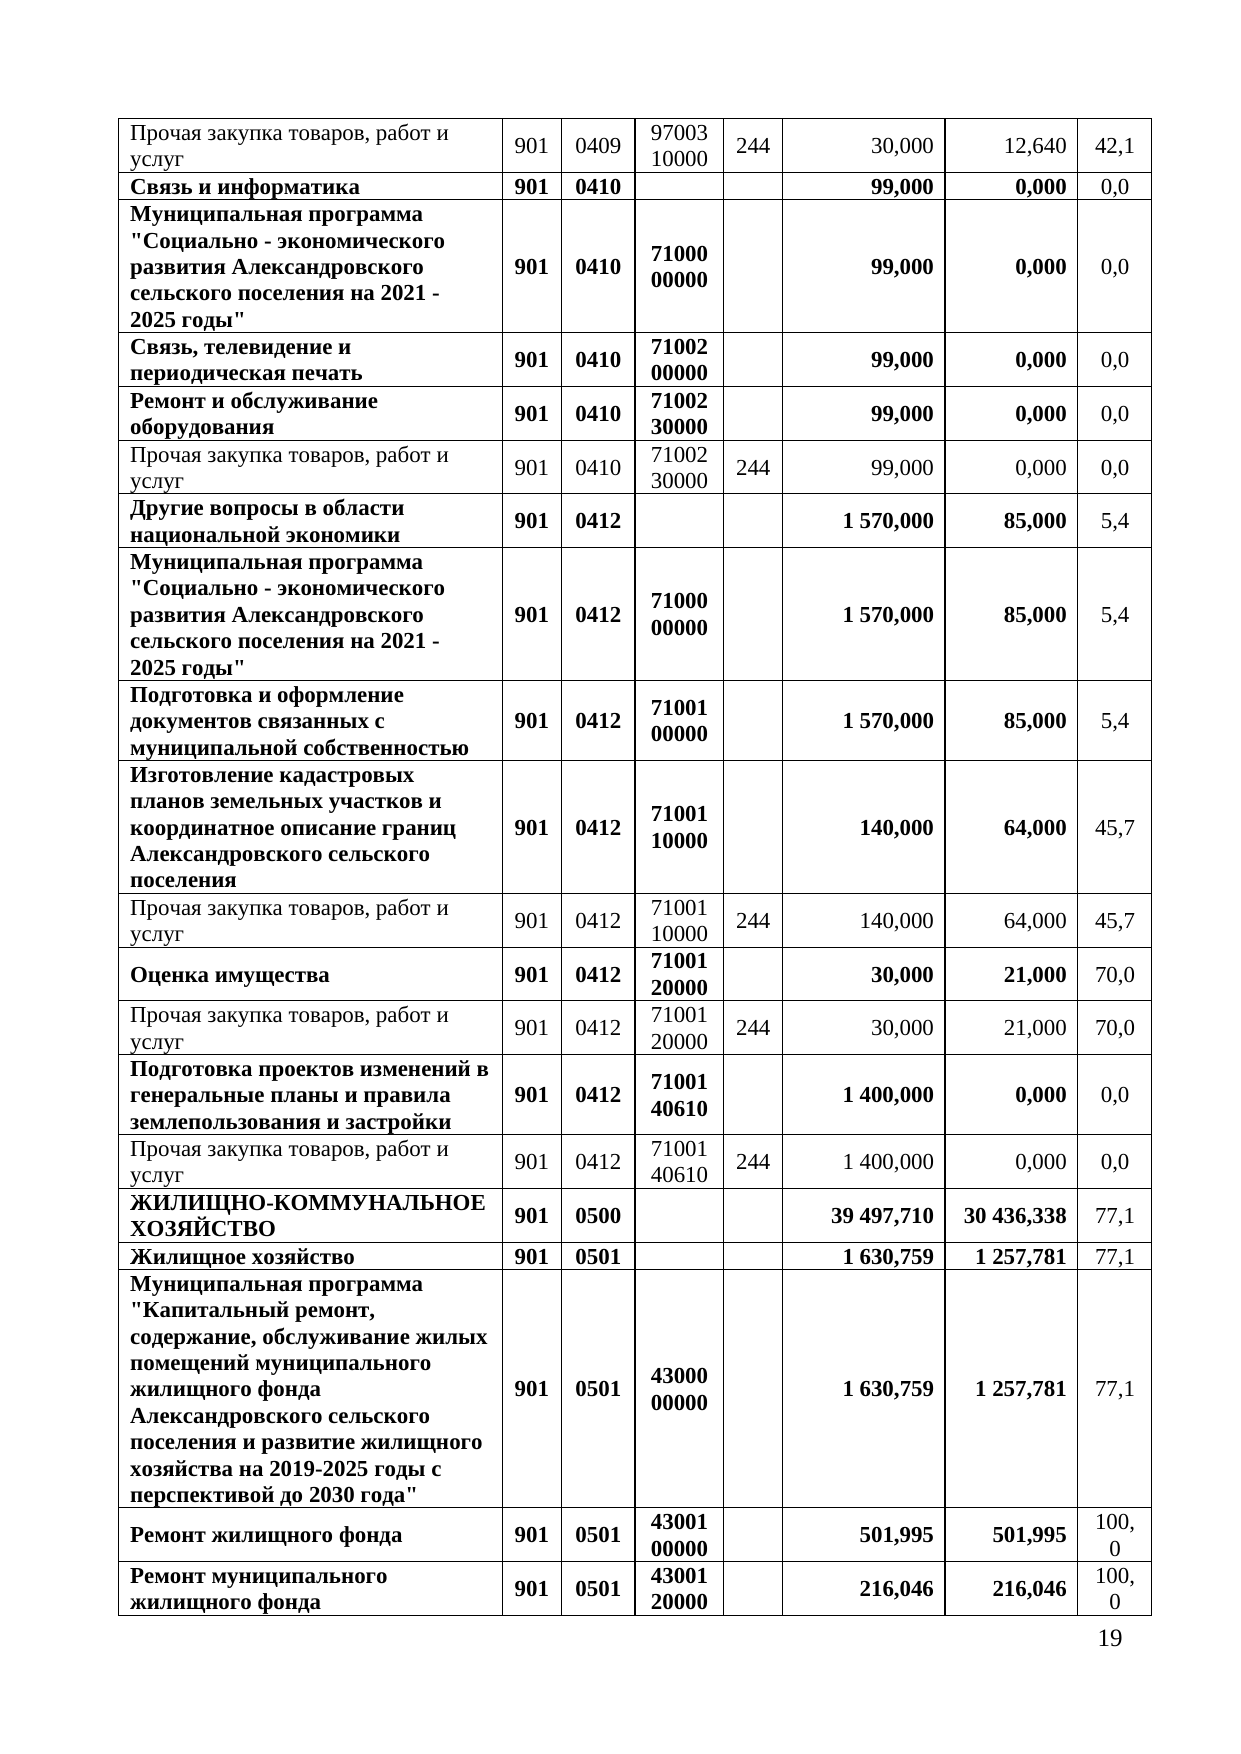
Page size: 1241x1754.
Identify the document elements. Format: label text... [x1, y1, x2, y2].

table_cell 0410 [562, 200, 634, 332]
table_cell Муниципальная программа "Капитальный ремонт, содержание, обслуживание жилых помещений муниципального жилищного фонда Александровского сельского поселения и развитие жилищного хозяйства на 2019-2025 годы с перспективой до 2030 года" [119, 1270, 502, 1507]
table_cell 7100110000 [636, 761, 723, 893]
table_cell 85,000 [946, 681, 1077, 760]
table_cell 244 [724, 441, 782, 493]
table_cell 901 [503, 948, 561, 1000]
table_cell 0,0 [1078, 1055, 1151, 1134]
table_cell 0412 [562, 494, 634, 547]
table_cell 30 436,338 [946, 1189, 1077, 1242]
table_cell Прочая закупка товаров, работ и услуг [119, 1001, 502, 1054]
table_cell 0,0 [1078, 333, 1151, 386]
table_cell 901 [503, 1135, 561, 1188]
table_cell 901 [503, 1001, 561, 1054]
table_cell 0,0 [1078, 387, 1151, 439]
table_cell 4300120000 [636, 1562, 723, 1615]
table_cell 0412 [562, 1055, 634, 1134]
table_cell 0,000 [946, 1055, 1077, 1134]
table_cell 21,000 [946, 1001, 1077, 1054]
table_cell 0,000 [946, 200, 1077, 332]
table_cell 0,0 [1078, 441, 1151, 493]
table_cell [636, 1189, 723, 1242]
table_cell 7100230000 [636, 387, 723, 439]
table_cell 901 [503, 1270, 561, 1507]
table_cell [636, 1243, 723, 1269]
table_cell Оценка имущества [119, 948, 502, 1000]
table_cell [724, 1508, 782, 1561]
table_cell 1 570,000 [783, 548, 944, 680]
table_cell 0500 [562, 1189, 634, 1242]
table_cell Ремонт и обслуживание оборудования [119, 387, 502, 439]
table_cell 901 [503, 761, 561, 893]
table_cell 1 257,781 [946, 1243, 1077, 1269]
table_cell [724, 1189, 782, 1242]
table_cell Связь и информатика [119, 173, 502, 199]
table_cell 901 [503, 681, 561, 760]
table_cell 1 630,759 [783, 1270, 944, 1507]
table_cell 901 [503, 119, 561, 172]
table_cell Муниципальная программа "Социально - экономического развития Александровского сельского поселения на 2021 - 2025 годы" [119, 548, 502, 680]
table_cell [724, 494, 782, 547]
table_cell 1 570,000 [783, 681, 944, 760]
table_cell 45,7 [1078, 761, 1151, 893]
table_cell 4300100000 [636, 1508, 723, 1561]
table_cell 0501 [562, 1243, 634, 1269]
table_cell 1 570,000 [783, 494, 944, 547]
table_cell 7100100000 [636, 681, 723, 760]
table_cell 30,000 [783, 1001, 944, 1054]
table_cell [724, 200, 782, 332]
table_cell Прочая закупка товаров, работ и услуг [119, 894, 502, 947]
table_cell 7100140610 [636, 1055, 723, 1134]
table_cell 5,4 [1078, 548, 1151, 680]
table_cell 901 [503, 1055, 561, 1134]
table_cell [636, 494, 723, 547]
table_cell 0409 [562, 119, 634, 172]
table_cell 901 [503, 1562, 561, 1615]
table_cell 100,0 [1078, 1562, 1151, 1615]
table_cell Прочая закупка товаров, работ и услуг [119, 1135, 502, 1188]
table_cell 99,000 [783, 200, 944, 332]
table_cell Прочая закупка товаров, работ и услуг [119, 119, 502, 172]
table_cell 7100000000 [636, 200, 723, 332]
table_cell Другие вопросы в области национальной экономики [119, 494, 502, 547]
table_cell 1 630,759 [783, 1243, 944, 1269]
table_cell 42,1 [1078, 119, 1151, 172]
table_cell 7100000000 [636, 548, 723, 680]
table_cell 77,1 [1078, 1243, 1151, 1269]
table_cell 901 [503, 387, 561, 439]
table_cell [724, 761, 782, 893]
table_cell 0412 [562, 681, 634, 760]
table_cell 901 [503, 1243, 561, 1269]
table_cell 0412 [562, 894, 634, 947]
table_cell 216,046 [783, 1562, 944, 1615]
table_cell 0412 [562, 948, 634, 1000]
table_cell 70,0 [1078, 1001, 1151, 1054]
table_cell 0,0 [1078, 200, 1151, 332]
table_cell 901 [503, 173, 561, 199]
table_cell 901 [503, 441, 561, 493]
table_cell 9700310000 [636, 119, 723, 172]
table_cell 901 [503, 548, 561, 680]
table_cell 901 [503, 1189, 561, 1242]
table_cell 99,000 [783, 387, 944, 439]
table_cell 501,995 [946, 1508, 1077, 1561]
table_cell 77,1 [1078, 1270, 1151, 1507]
table_cell [724, 1243, 782, 1269]
table_cell [724, 948, 782, 1000]
table_cell [724, 173, 782, 199]
table_cell 85,000 [946, 494, 1077, 547]
table_cell 77,1 [1078, 1189, 1151, 1242]
table_cell 45,7 [1078, 894, 1151, 947]
table_cell [724, 1270, 782, 1507]
table_cell [724, 548, 782, 680]
table_cell 140,000 [783, 761, 944, 893]
table_cell 901 [503, 894, 561, 947]
table_cell 0412 [562, 1001, 634, 1054]
table_cell Подготовка проектов изменений в генеральные планы и правила землепользования и застройки [119, 1055, 502, 1134]
table_cell 21,000 [946, 948, 1077, 1000]
table_cell 4300000000 [636, 1270, 723, 1507]
table_cell 0501 [562, 1562, 634, 1615]
table_cell 0410 [562, 441, 634, 493]
table_cell 901 [503, 333, 561, 386]
table_cell 99,000 [783, 173, 944, 199]
table_cell 0,000 [946, 441, 1077, 493]
table_cell 0,0 [1078, 173, 1151, 199]
table_cell 244 [724, 894, 782, 947]
table_cell 64,000 [946, 894, 1077, 947]
table_cell 12,640 [946, 119, 1077, 172]
table_cell 100,0 [1078, 1508, 1151, 1561]
table_cell 0412 [562, 1135, 634, 1188]
table_cell [636, 173, 723, 199]
table_cell Ремонт жилищного фонда [119, 1508, 502, 1561]
table_cell 39 497,710 [783, 1189, 944, 1242]
table_cell 5,4 [1078, 681, 1151, 760]
table_cell 244 [724, 1001, 782, 1054]
table_cell 85,000 [946, 548, 1077, 680]
table_cell 64,000 [946, 761, 1077, 893]
table_cell 0,000 [946, 387, 1077, 439]
table_cell 0410 [562, 173, 634, 199]
table_cell 244 [724, 1135, 782, 1188]
table_cell 901 [503, 494, 561, 547]
table_cell 901 [503, 200, 561, 332]
table_cell 0,000 [946, 1135, 1077, 1188]
table_cell Жилищное хозяйство [119, 1243, 502, 1269]
table_cell 7100230000 [636, 441, 723, 493]
table_cell 0,000 [946, 173, 1077, 199]
table_cell [724, 1055, 782, 1134]
table_cell 99,000 [783, 441, 944, 493]
table_cell 30,000 [783, 119, 944, 172]
table_cell 7100200000 [636, 333, 723, 386]
table_cell 244 [724, 119, 782, 172]
table_cell 1 400,000 [783, 1135, 944, 1188]
table_cell Подготовка и оформление документов связанных с муниципальной собственностью [119, 681, 502, 760]
table_cell 501,995 [783, 1508, 944, 1561]
table_cell 140,000 [783, 894, 944, 947]
table_cell 0412 [562, 761, 634, 893]
table_cell Муниципальная программа "Социально - экономического развития Александровского сельского поселения на 2021 - 2025 годы" [119, 200, 502, 332]
table_cell 1 400,000 [783, 1055, 944, 1134]
table_cell 901 [503, 1508, 561, 1561]
table_cell 0,0 [1078, 1135, 1151, 1188]
table_cell 7100120000 [636, 1001, 723, 1054]
table_cell 0410 [562, 387, 634, 439]
table_cell [724, 387, 782, 439]
table_cell 70,0 [1078, 948, 1151, 1000]
table_cell Изготовление кадастровых планов земельных участков и координатное описание границ Александровского сельского поселения [119, 761, 502, 893]
table_cell 7100140610 [636, 1135, 723, 1188]
table_cell Ремонт муниципального жилищного фонда [119, 1562, 502, 1615]
table_cell Прочая закупка товаров, работ и услуг [119, 441, 502, 493]
table_cell [724, 1562, 782, 1615]
table_cell 0501 [562, 1508, 634, 1561]
table_cell 5,4 [1078, 494, 1151, 547]
table_cell 0501 [562, 1270, 634, 1507]
table_cell [724, 681, 782, 760]
table_cell 1 257,781 [946, 1270, 1077, 1507]
table_cell 99,000 [783, 333, 944, 386]
table_cell [724, 333, 782, 386]
table_cell 0412 [562, 548, 634, 680]
table_cell 30,000 [783, 948, 944, 1000]
table_cell Связь, телевидение и периодическая печать [119, 333, 502, 386]
table_cell 7100120000 [636, 948, 723, 1000]
table_cell 216,046 [946, 1562, 1077, 1615]
table_cell 0,000 [946, 333, 1077, 386]
table_cell ЖИЛИЩНО-КОММУНАЛЬНОЕ ХОЗЯЙСТВО [119, 1189, 502, 1242]
table_cell 0410 [562, 333, 634, 386]
table_cell 7100110000 [636, 894, 723, 947]
